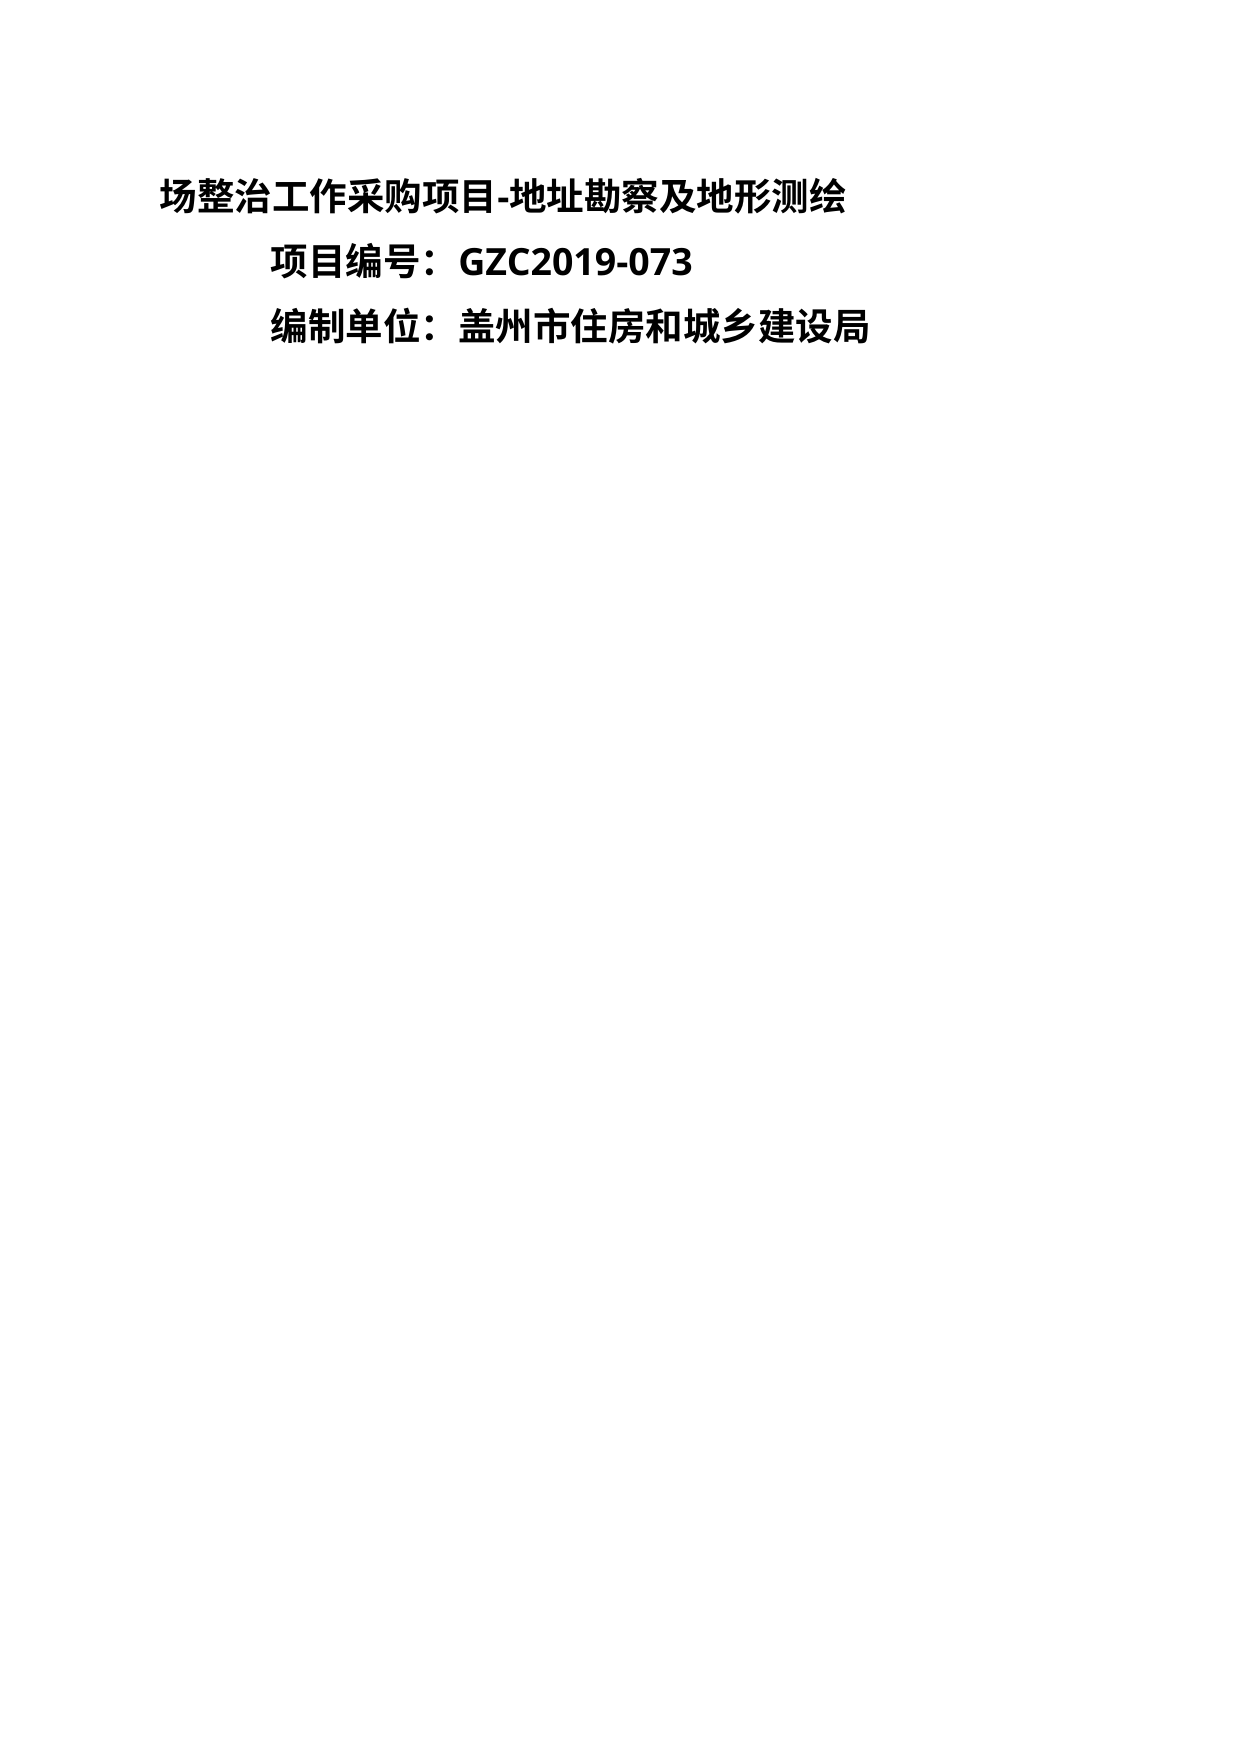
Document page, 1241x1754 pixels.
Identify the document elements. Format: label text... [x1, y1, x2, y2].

text 项目编号： [159, 227, 1087, 292]
text 编制单位： [159, 292, 1087, 357]
text 项目名称： [159, 162, 1087, 227]
